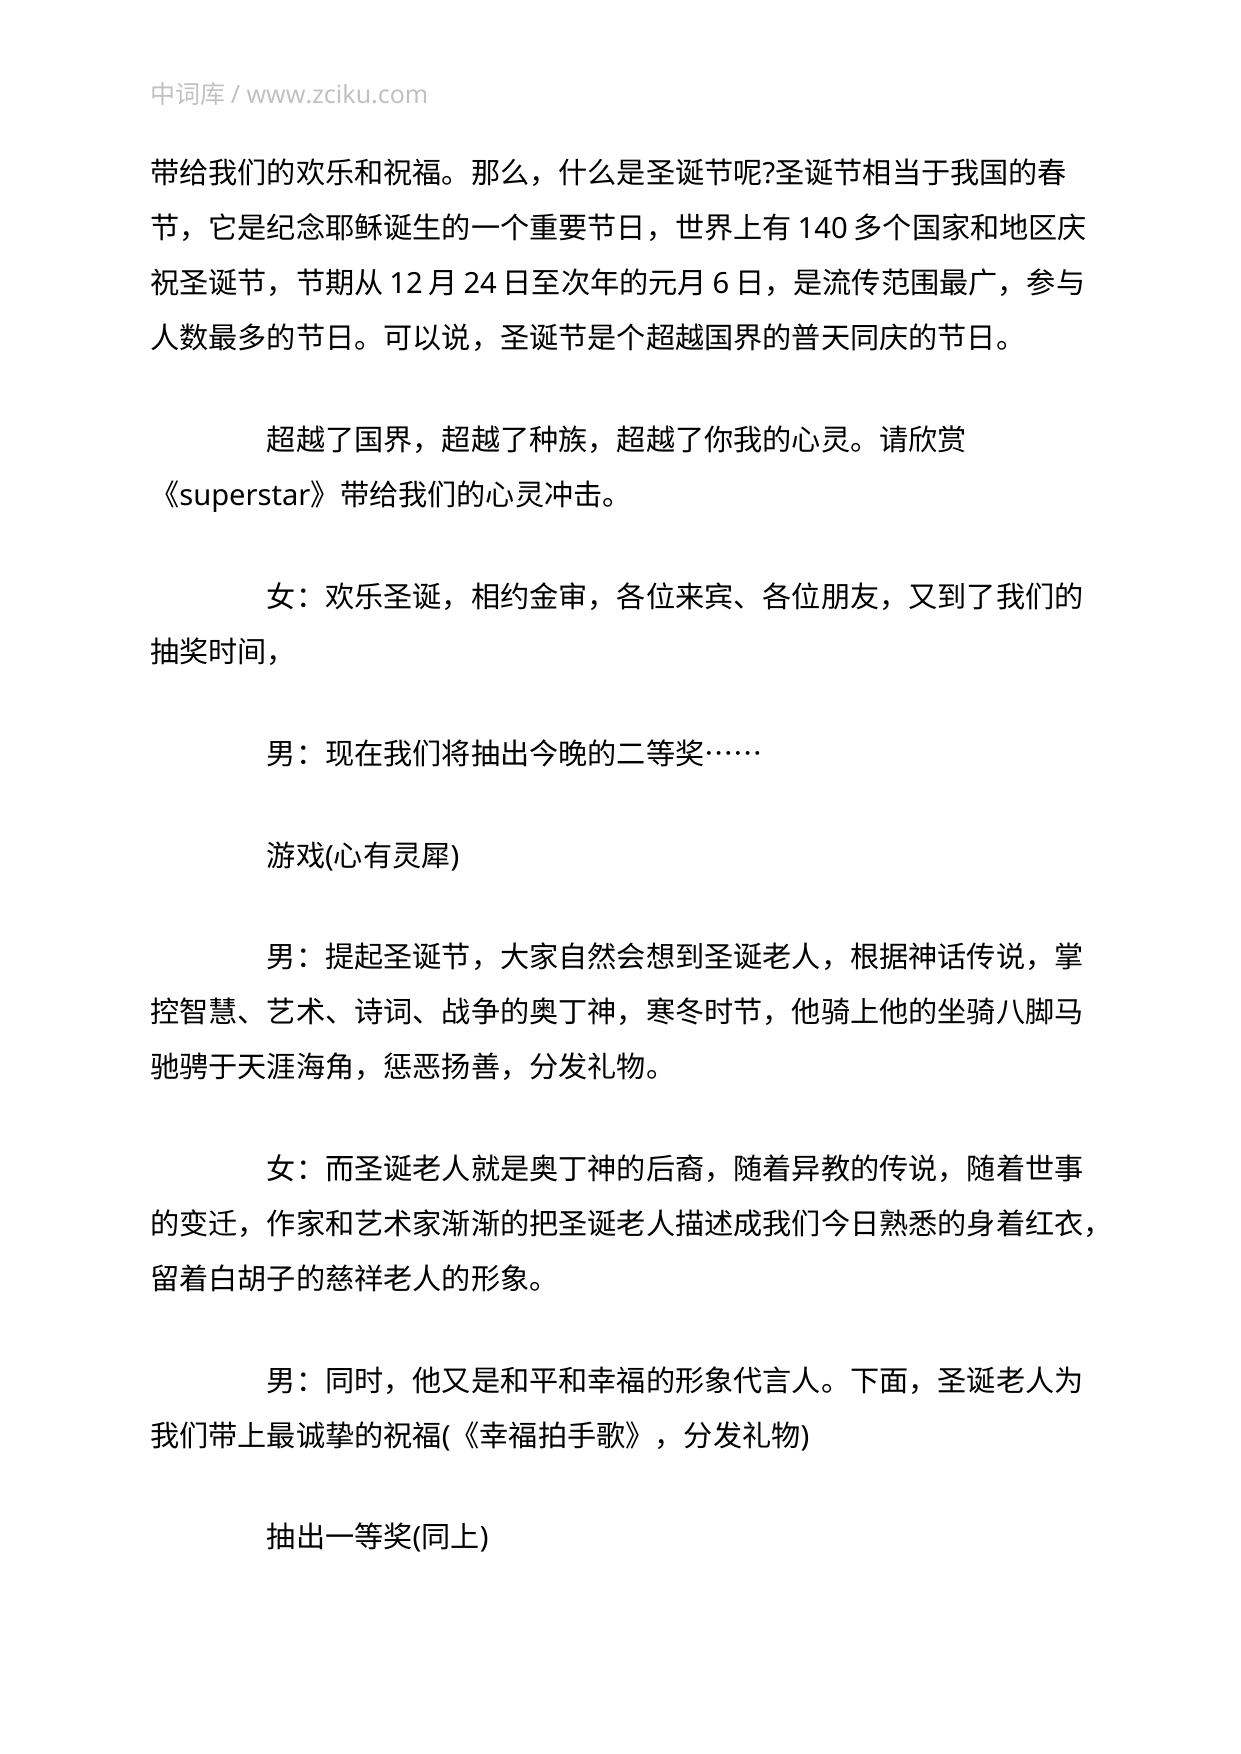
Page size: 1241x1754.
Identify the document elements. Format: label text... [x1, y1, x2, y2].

text 男：现在我们将抽出今晚的二等奖…… [150, 730, 1090, 773]
text 女：而圣诞老人就是奥丁神的后裔，随着异教的传说，随着世事的变迁，作家和艺术家渐渐的把圣诞老人描述成我们今日熟悉的身着红衣，留着白胡子的慈祥老人的形象。 [150, 1146, 1090, 1298]
text 女：欢乐圣诞，相约金审，各位来宾、各位朋友，又到了我们的抽奖时间， [150, 574, 1090, 671]
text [150, 150, 1090, 357]
text 男：提起圣诞节，大家自然会想到圣诞老人，根据神话传说，掌控智慧、艺术、诗词、战争的奥丁神，寒冬时节，他骑上他的坐骑八脚马驰骋于天涯海角，惩恶扬善，分发礼物。 [150, 934, 1090, 1086]
text 抽出一等奖(同上) [150, 1514, 1090, 1556]
text 超越了国界，超越了种族，超越了你我的心灵。请欣赏《superstar》带给我们的心灵冲击。 [150, 417, 1090, 514]
text 游戏(心有灵犀) [150, 832, 1090, 874]
text 男：同时，他又是和平和幸福的形象代言人。下面，圣诞老人为我们带上最诚挚的祝福(《幸福拍手歌》，分发礼物) [150, 1357, 1090, 1454]
